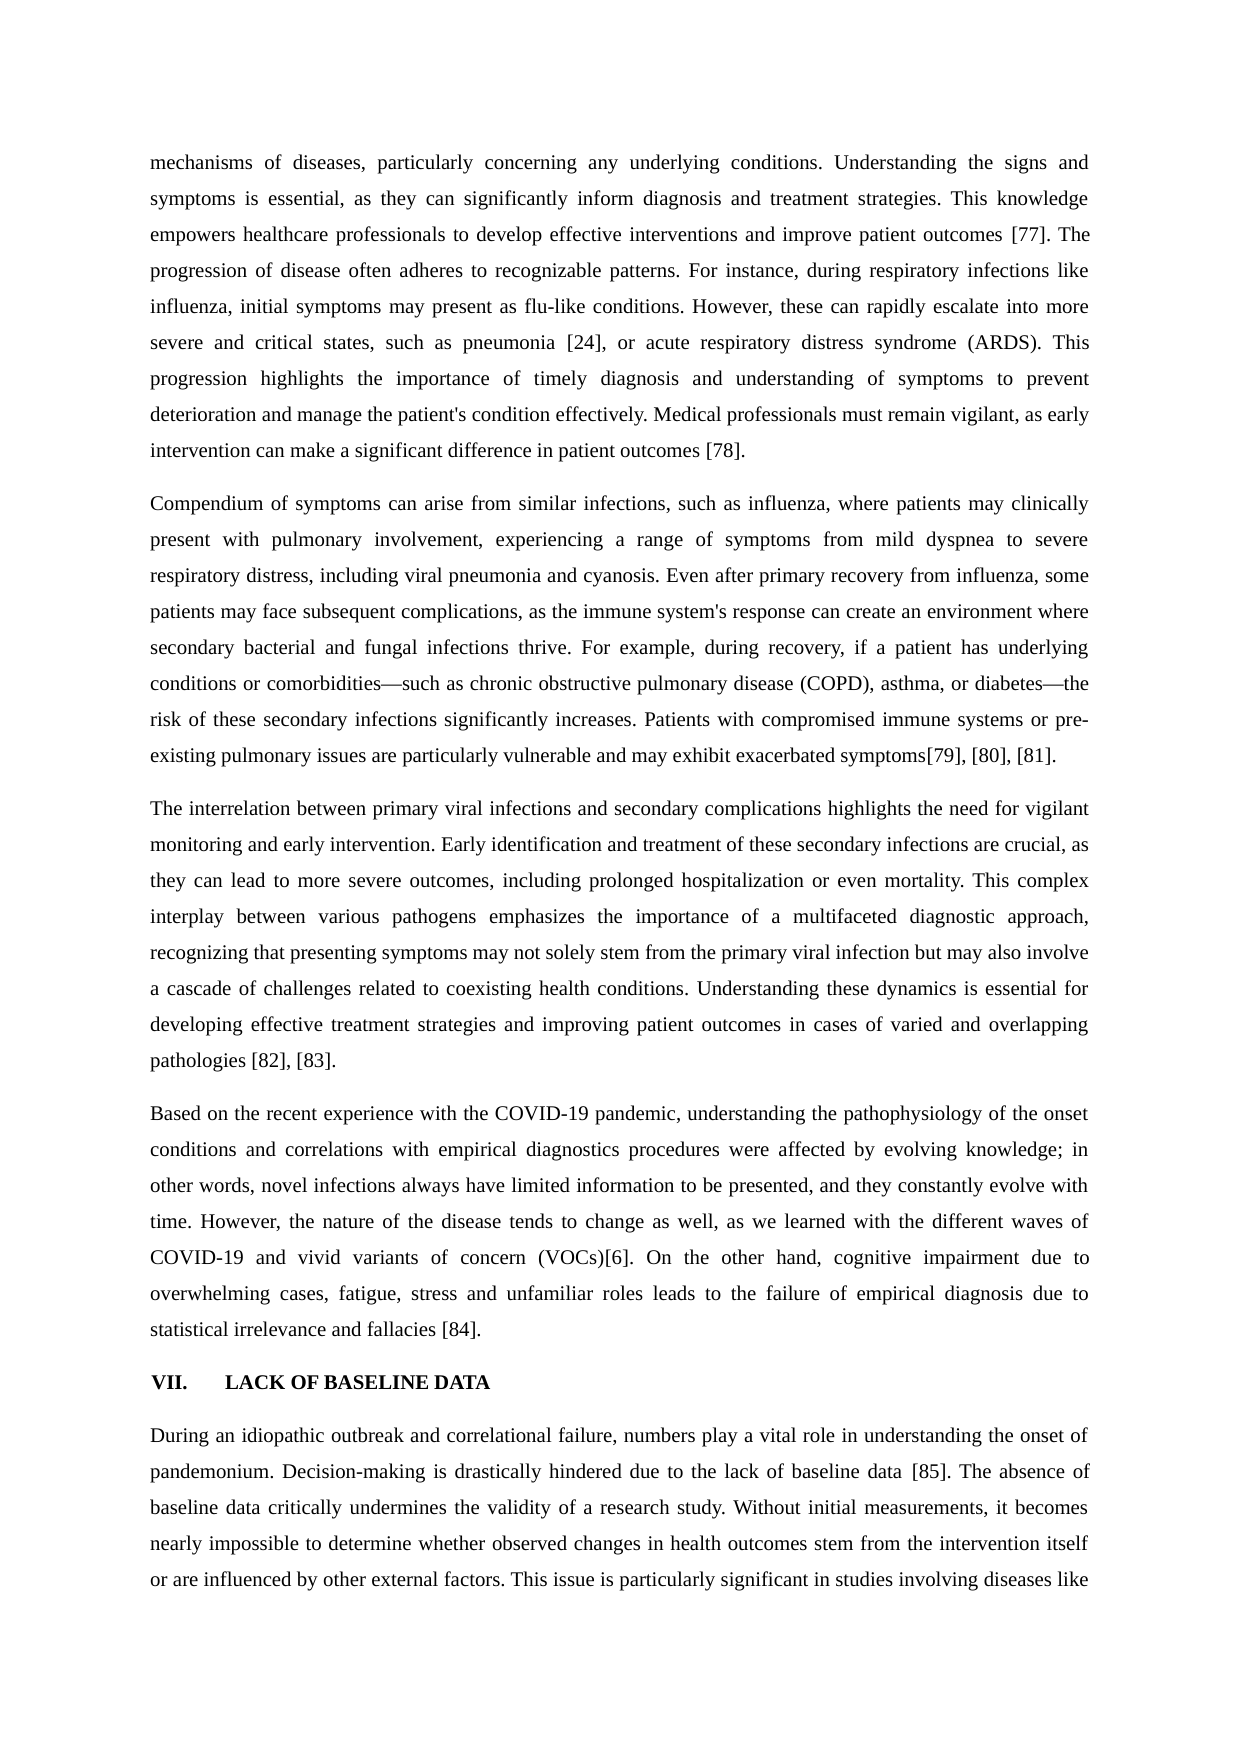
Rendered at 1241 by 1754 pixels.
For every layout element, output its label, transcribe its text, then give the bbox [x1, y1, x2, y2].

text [150, 1423, 1090, 1591]
text Compendium of symptoms can arise from similar infections, such as influenza, where patients may clinically present with pulmonary involvement, experiencing a range of symptoms from mild dyspnea to severe respiratory distress, including viral pneumonia and cyanosis. Even after primary recovery from influenza, some patients may face subsequent complications, as the immune system's response can create an environment where secondary bacterial and fungal infections thrive. For example, during recovery, if a patient has underlying conditions or comorbidities—such as chronic obstructive pulmonary disease (COPD), asthma, or diabetes—the risk of these secondary infections significantly increases. Patients with compromised immune systems or pre-existing pulmonary issues are particularly vulnerable and may exhibit exacerbated symptoms. [150, 491, 1090, 767]
list LACK OF BASELINE DATA [187, 1370, 1090, 1394]
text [150, 150, 1090, 462]
text The interrelation between primary viral infections and secondary complications highlights the need for vigilant monitoring and early intervention. Early identification and treatment of these secondary infections are crucial, as they can lead to more severe outcomes, including prolonged hospitalization or even mortality. This complex interplay between various pathogens emphasizes the importance of a multifaceted diagnostic approach, recognizing that presenting symptoms may not solely stem from the primary viral infection but may also involve a cascade of challenges related to coexisting health conditions. Understanding these dynamics is essential for developing effective treatment strategies and improving patient outcomes in cases of varied and overlapping pathologies . [150, 796, 1090, 1072]
text Based on the recent experience with the COVID-19 pandemic, understanding the pathophysiology of the onset conditions and correlations with empirical diagnostics procedures were affected by evolving knowledge; in other words, novel infections always have limited information to be presented, and they constantly evolve with time. However, the nature of the disease tends to change as well, as we learned with the different waves of COVID-19 and vivid variants of concern (VOCs). On the other hand, cognitive impairment due to overwhelming cases, fatigue, stress and unfamiliar roles leads to the failure of empirical diagnosis due to statistical irrelevance and fallacies . [150, 1101, 1090, 1341]
